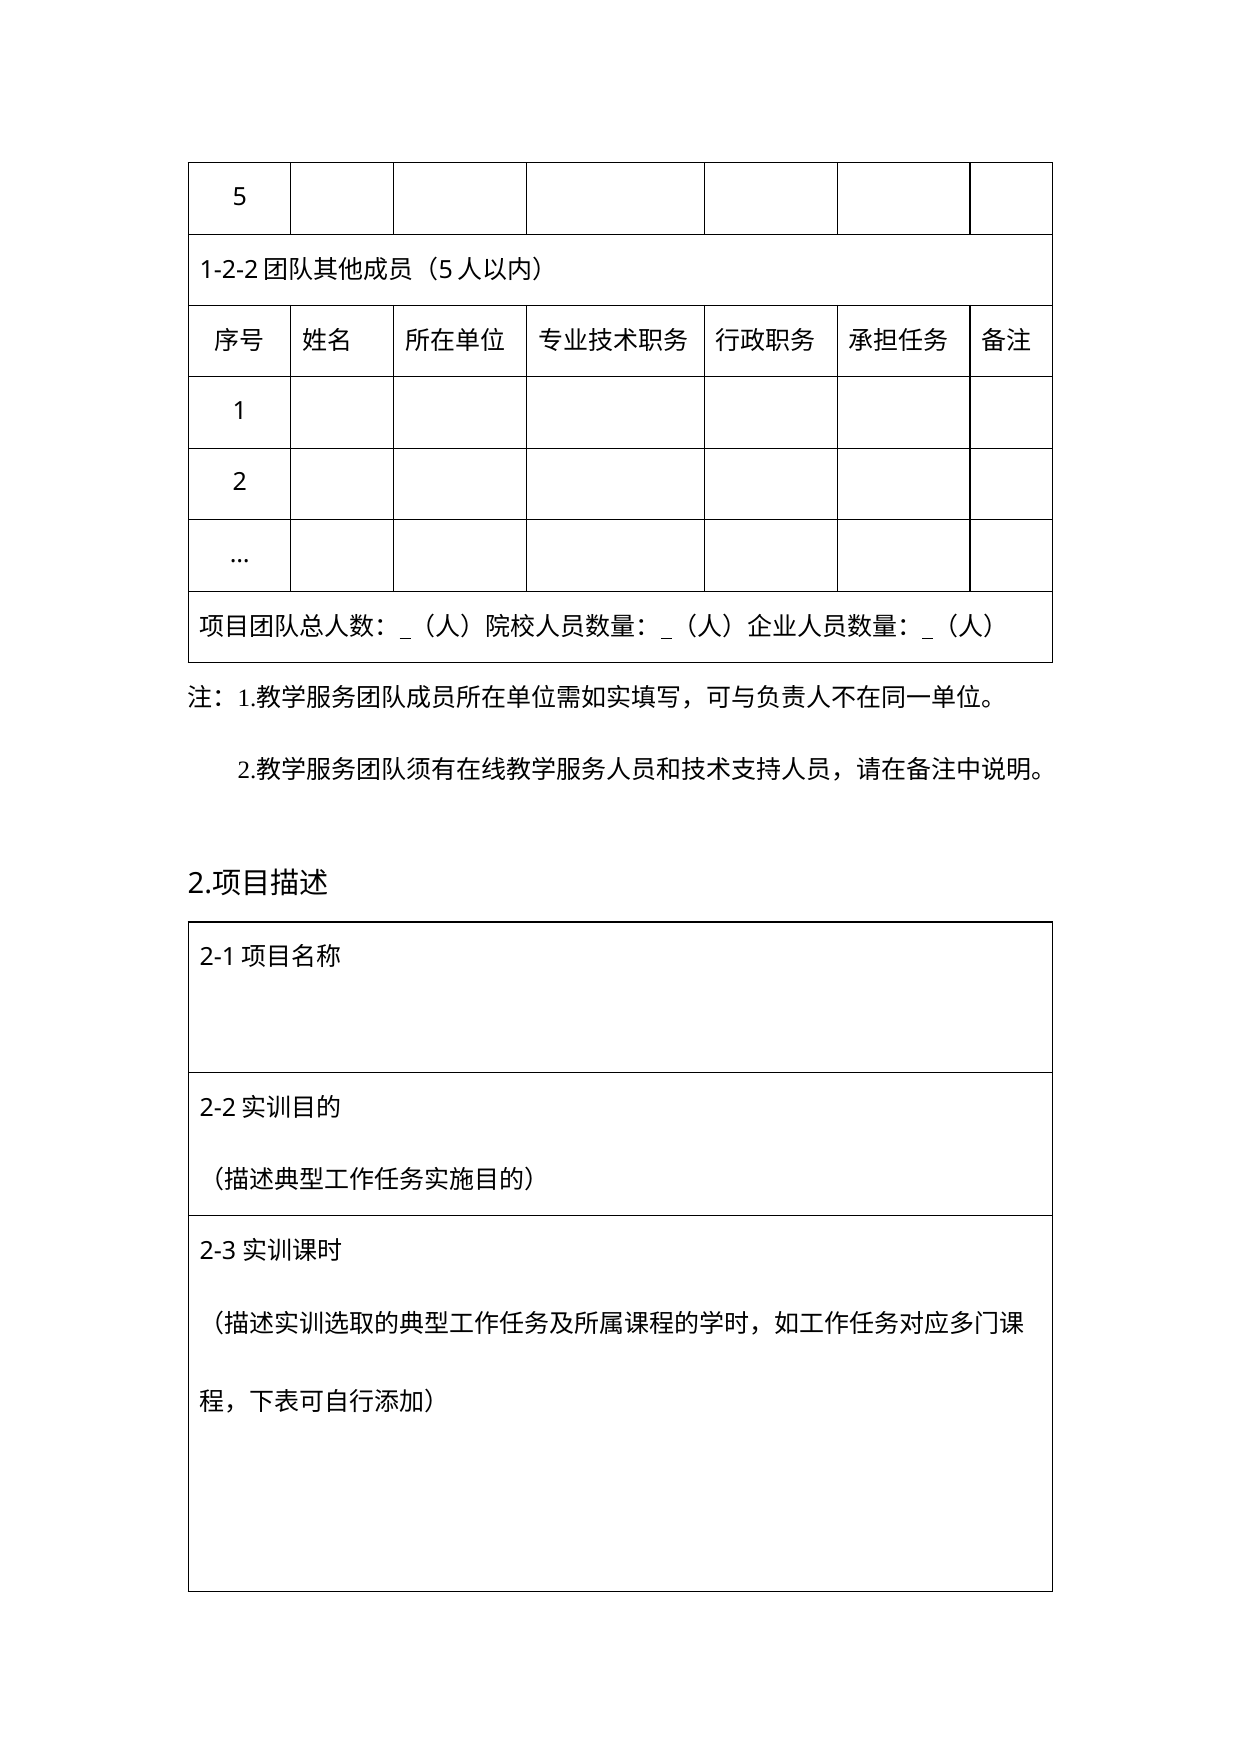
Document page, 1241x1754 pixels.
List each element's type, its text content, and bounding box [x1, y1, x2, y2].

table_cell [705, 163, 837, 234]
table_cell 1 [189, 377, 290, 448]
table_cell 2 [189, 449, 290, 519]
table_cell [291, 163, 393, 234]
table_cell [394, 163, 526, 234]
table_cell [705, 520, 837, 591]
text 注：1.教学服务团队成员所在单位需如实填写，可与负责人不在同一单位。 [187, 663, 1125, 728]
table_cell [291, 520, 393, 591]
table_cell [527, 163, 704, 234]
table_cell [527, 377, 704, 448]
table_cell 1-2-2团队其他成员（5人以内） [189, 235, 1052, 305]
table_cell [394, 377, 526, 448]
table_cell 项目团队总人数： （人）院校人员数量： （人）企业人员数量： （人） [189, 592, 1052, 662]
table_cell [971, 377, 1052, 448]
table_cell [838, 520, 969, 591]
table_cell [838, 377, 969, 448]
table_cell [291, 377, 393, 448]
table_cell 所在单位 [394, 306, 526, 376]
table_cell 备注 [971, 306, 1052, 376]
table_cell 承担任务 [838, 306, 969, 376]
table_cell [705, 377, 837, 448]
table_cell 5 [189, 163, 290, 234]
table_cell … [189, 520, 290, 591]
table_cell [971, 163, 1052, 234]
table_header 2-1项目名称 [189, 923, 1052, 1072]
table_cell 行政职务 [705, 306, 837, 376]
table_cell 专业技术职务 [527, 306, 704, 376]
table_cell [527, 449, 704, 519]
table_cell [838, 449, 969, 519]
table_cell [291, 449, 393, 519]
table_cell [705, 449, 837, 519]
table_cell [971, 520, 1052, 591]
text 2.项目描述 [187, 848, 1053, 913]
table_cell 序号 [189, 306, 290, 376]
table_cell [189, 1216, 1052, 1591]
table_cell [394, 449, 526, 519]
table_cell [527, 520, 704, 591]
table_cell [838, 163, 969, 234]
table_cell [394, 520, 526, 591]
text 2.教学服务团队须有在线教学服务人员和技术支持人员，请在备注中说明。 [187, 735, 1125, 800]
table_cell 2-2实训目的 （描述典型工作任务实施目的） [189, 1073, 1052, 1215]
table_cell 姓名 [291, 306, 393, 376]
table_cell [971, 449, 1052, 519]
